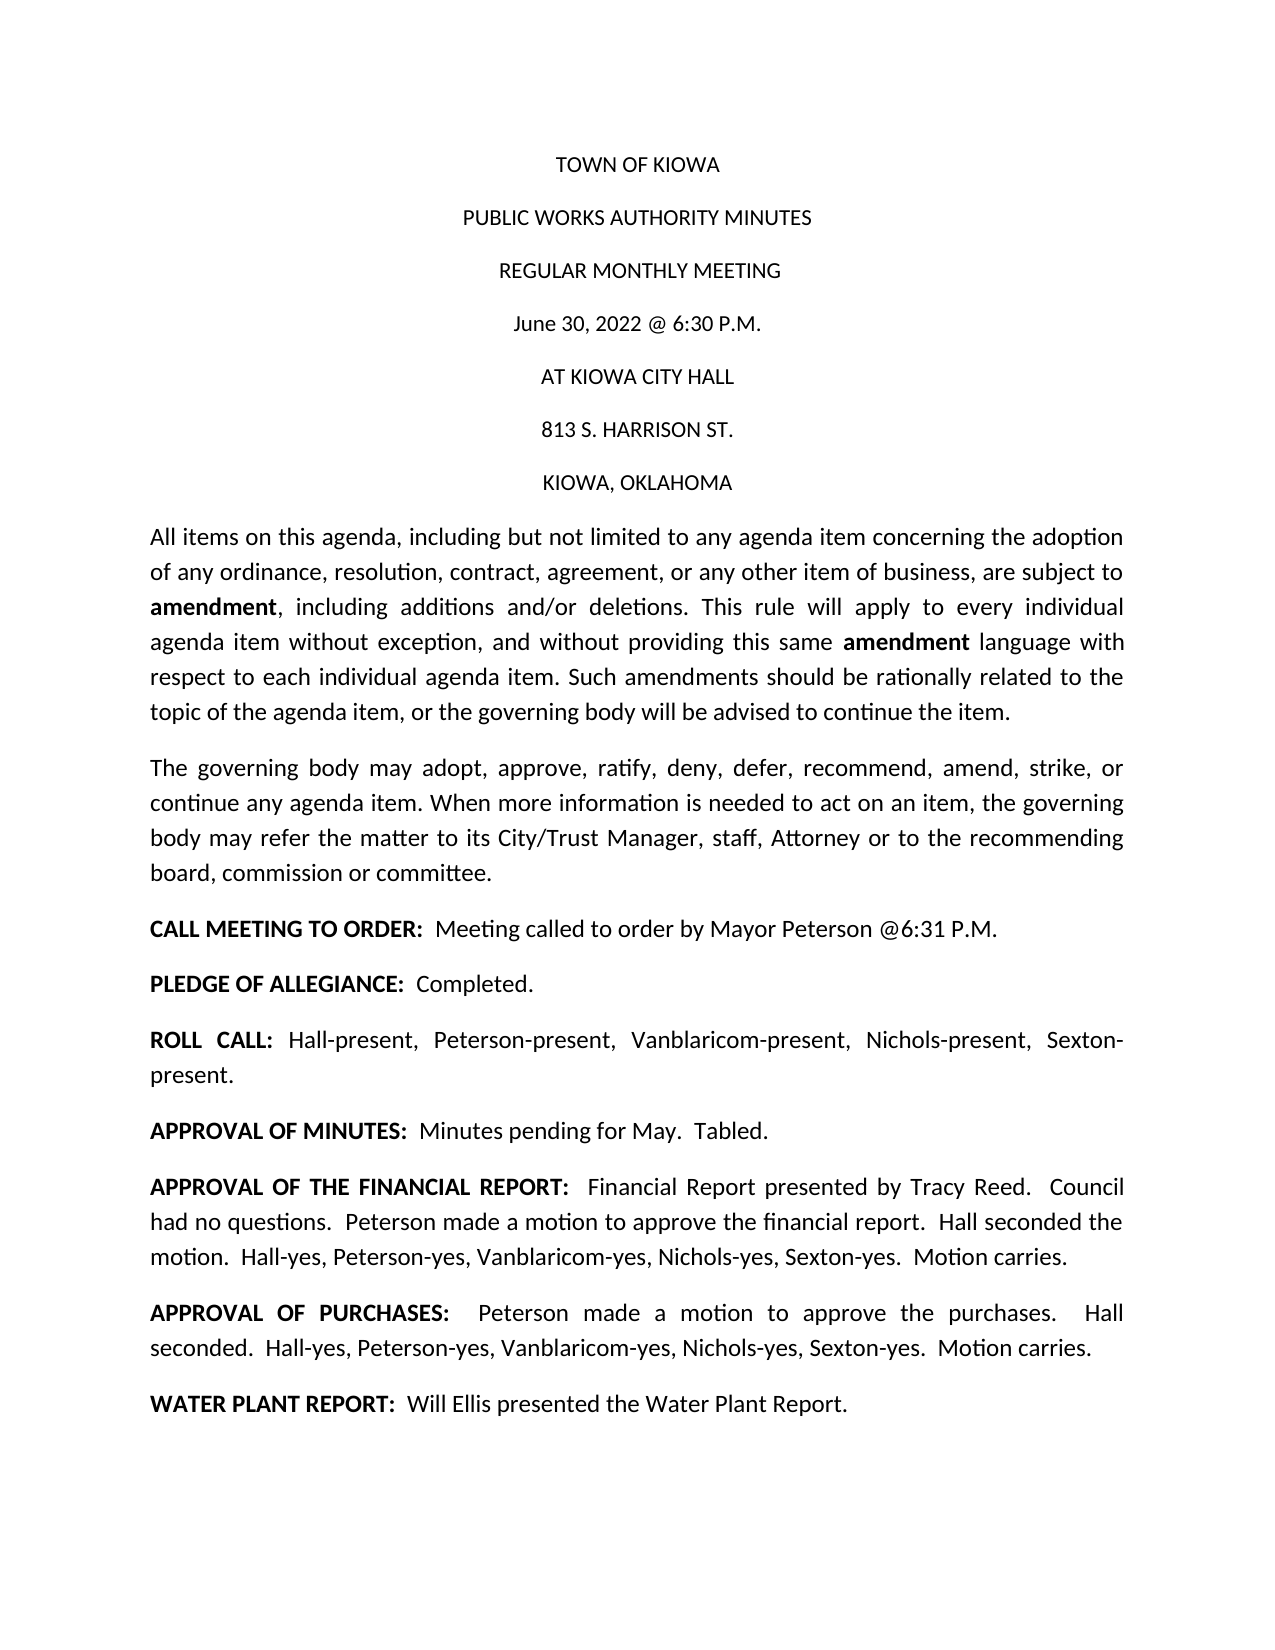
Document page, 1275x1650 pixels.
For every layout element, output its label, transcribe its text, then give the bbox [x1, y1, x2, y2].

text June 30, 2022 @ 6:30 P.M. [150, 309, 1125, 337]
text APPROVAL OF PURCHASES: Peterson made a motion to approve the purchases. Hall seconded. Hall-yes, Peterson-yes, Vanblaricom-yes, Nichols-yes, Sexton-yes. Motion carries. [150, 1297, 1125, 1362]
text The governing body may adopt, approve, ratify, deny, defer, recommend, amend, strike, or continue any agenda item. When more information is needed to act on an item, the governing body may refer the matter to its City/Trust Manager, staff, Attorney or to the recommending board, commission or committee. [150, 752, 1125, 887]
text APPROVAL OF THE FINANCIAL REPORT: Financial Report presented by Tracy Reed. Council had no questions. Peterson made a motion to approve the financial report. Hall seconded the motion. Hall-yes, Peterson-yes, Vanblaricom-yes, Nichols-yes, Sexton-yes. Motion carries. [150, 1171, 1125, 1272]
text TOWN OF KIOWA [150, 150, 1125, 178]
text CALL MEETING TO ORDER: Meeting called to order by Mayor Peterson @6:31 P.M. [150, 913, 1125, 943]
text APPROVAL OF MINUTES: Minutes pending for May. Tabled. [150, 1115, 1125, 1146]
text WATER PLANT REPORT: Will Ellis presented the Water Plant Report. [150, 1388, 1125, 1418]
text PLEDGE OF ALLEGIANCE: Completed. [150, 969, 1125, 999]
text All items on this agenda, including but not limited to any agenda item concerning the adoption of any ordinance, resolution, contract, agreement, or any other item of business, are subject to amendment, including additions and/or deletions. This rule will apply to every individual agenda item without exception, and without providing this same amendment language with respect to each individual agenda item. Such amendments should be rationally related to the topic of the agenda item, or the governing body will be advised to continue the item. [150, 521, 1125, 727]
text AT KIOWA CITY HALL [150, 362, 1125, 390]
text PUBLIC WORKS AUTHORITY MINUTES [150, 203, 1125, 231]
text REGULAR MONTHLY MEETING [150, 256, 1125, 284]
text KIOWA, OKLAHOMA [150, 468, 1125, 496]
text 813 S. HARRISON ST. [150, 415, 1125, 443]
text ROLL CALL: Hall-present, Peterson-present, Vanblaricom-present, Nichols-present, Sexton-present. [150, 1024, 1125, 1090]
